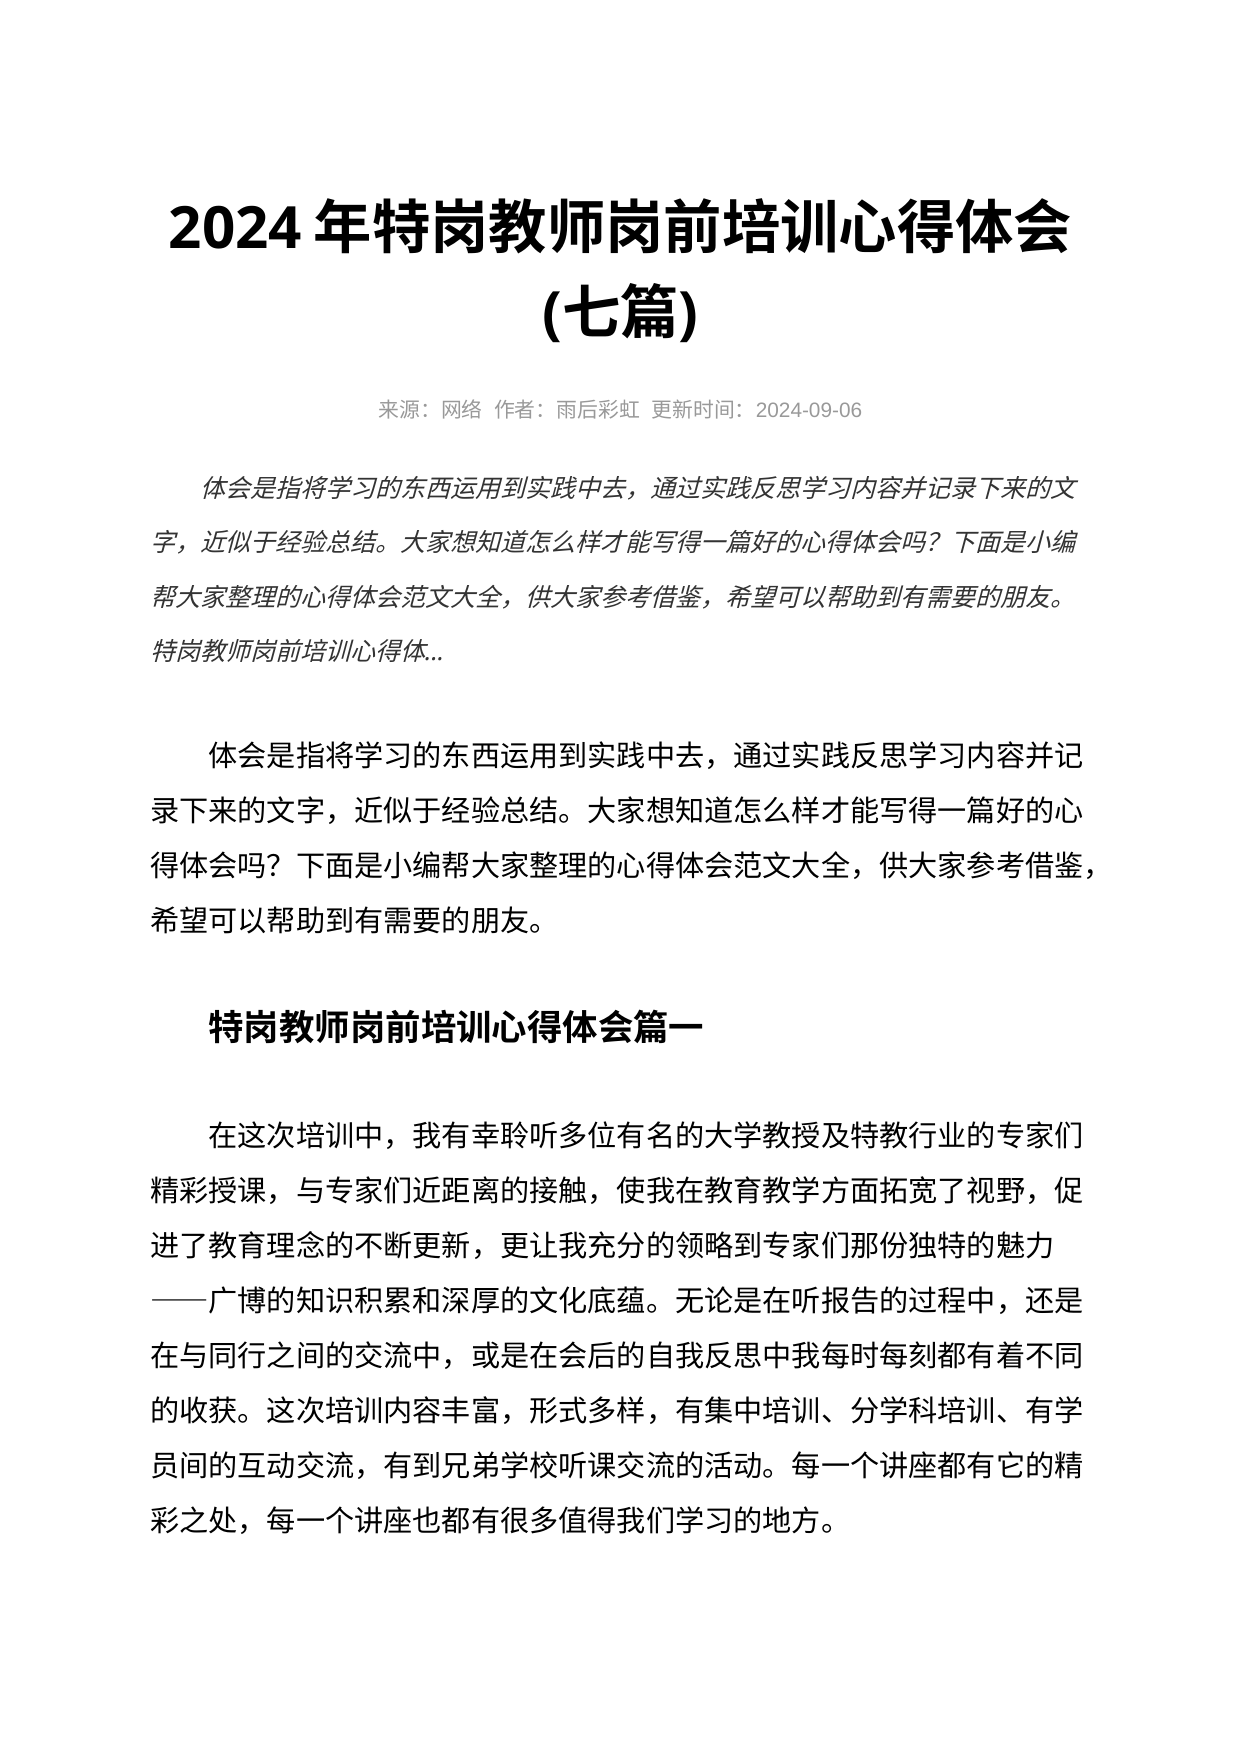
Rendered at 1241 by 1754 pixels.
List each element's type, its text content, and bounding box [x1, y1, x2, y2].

text 来源：网络 作者：雨后彩虹 更新时间：2024-09-06 [150, 398, 1090, 422]
text 特岗教师岗前培训心得体会篇一 [150, 999, 1090, 1051]
subtitle 2024年特岗教师岗前培训心得体会(七篇) [150, 181, 1090, 351]
text 体会是指将学习的东西运用到实践中去，通过实践反思学习内容并记录下来的文字，近似于经验总结。大家想知道怎么样才能写得一篇好的心得体会吗？下面是小编帮大家整理的心得体会范文大全，供大家参考借鉴，希望可以帮助到有需要的朋友。 [150, 733, 1090, 940]
text 在这次培训中，我有幸聆听多位有名的大学教授及特教行业的专家们精彩授课，与专家们近距离的接触，使我在教育教学方面拓宽了视野，促进了教育理念的不断更新，更让我充分的领略到专家们那份独特的魅力——广博的知识积累和深厚的文化底蕴。无论是在听报告的过程中，还是在与同行之间的交流中，或是在会后的自我反思中我每时每刻都有着不同的收获。这次培训内容丰富，形式多样，有集中培训、分学科培训、有学员间的互动交流，有到兄弟学校听课交流的活动。每一个讲座都有它的精彩之处，每一个讲座也都有很多值得我们学习的地方。 [150, 1113, 1090, 1539]
text 体会是指将学习的东西运用到实践中去，通过实践反思学习内容并记录下来的文字，近似于经验总结。大家想知道怎么样才能写得一篇好的心得体会吗？下面是小编帮大家整理的心得体会范文大全，供大家参考借鉴，希望可以帮助到有需要的朋友。特岗教师岗前培训心得体... [150, 468, 1090, 668]
